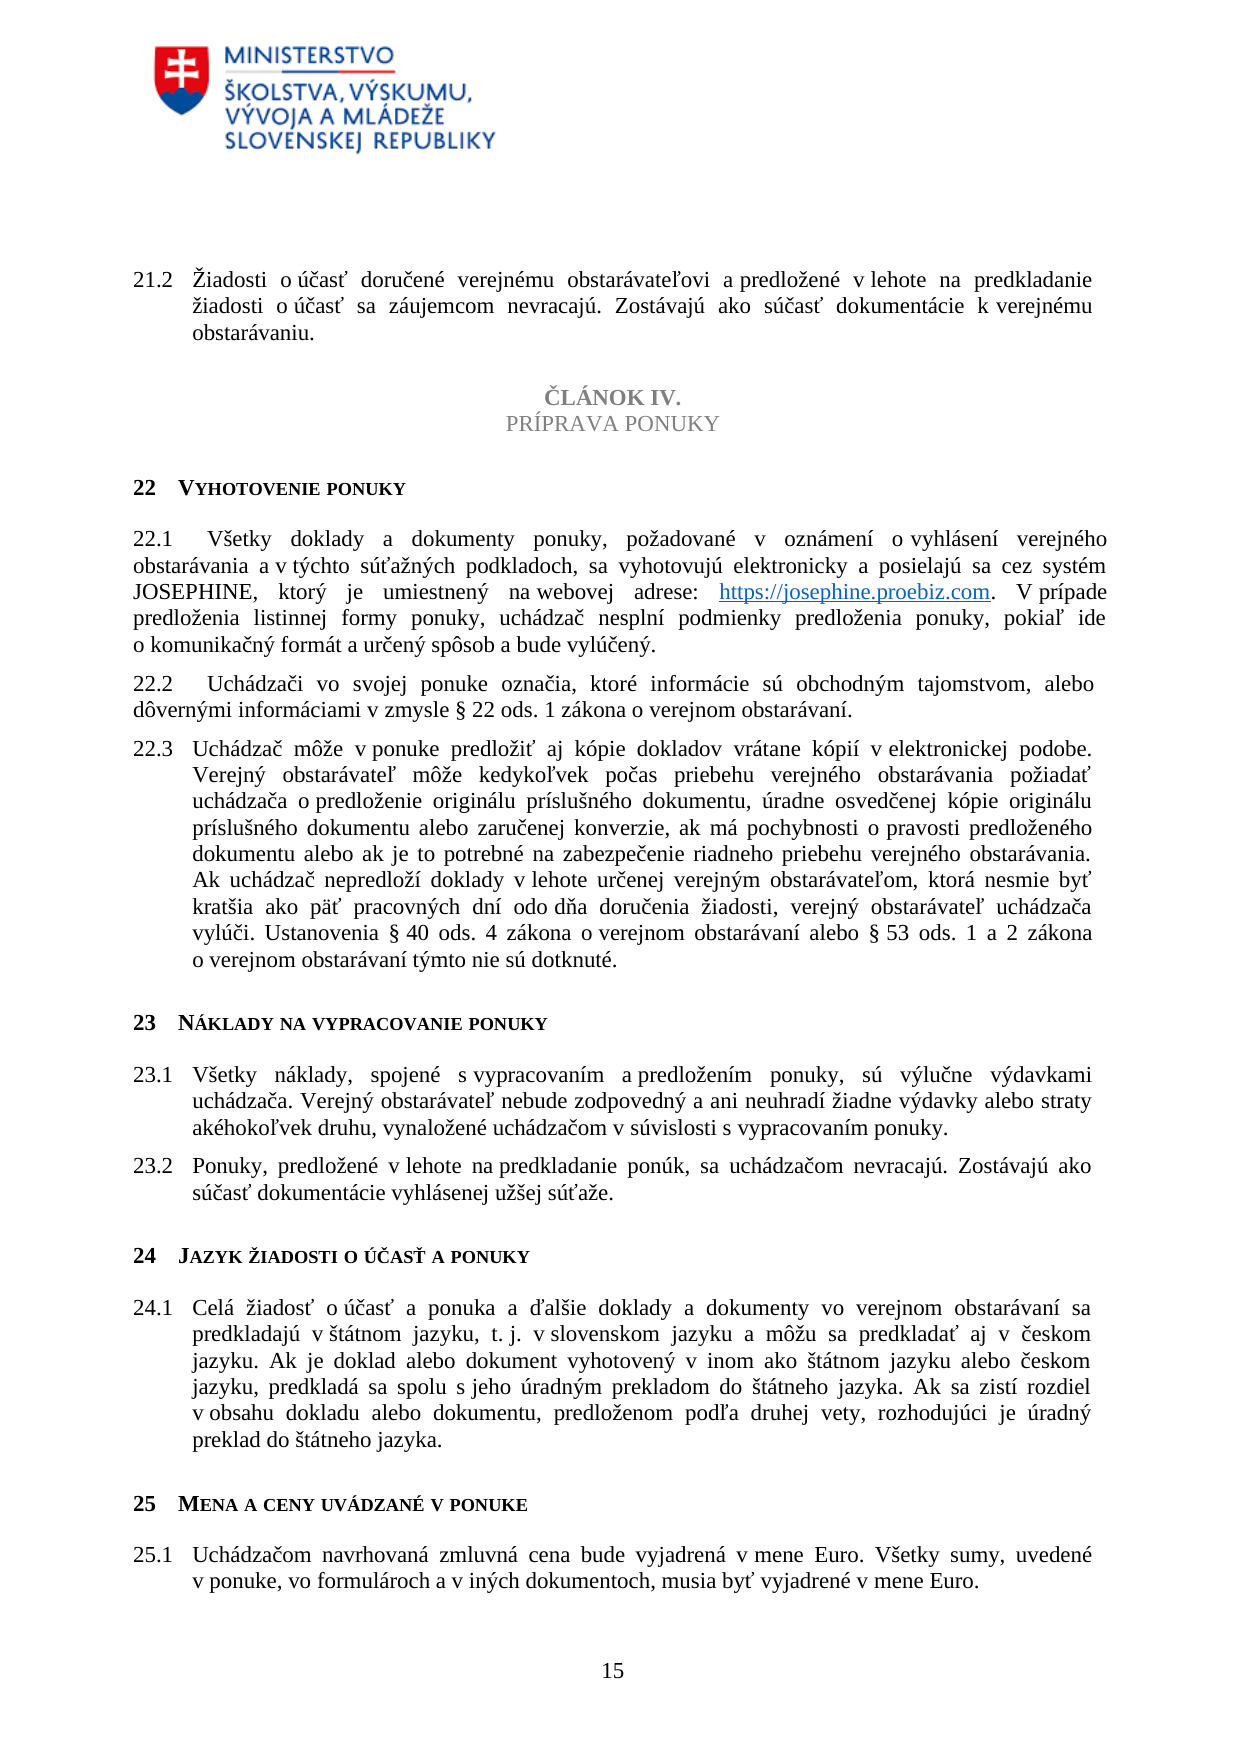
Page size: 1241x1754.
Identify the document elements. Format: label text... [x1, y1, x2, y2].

subtitle Jazyk žiadosti o účasť a ponuky [133, 1243, 1092, 1269]
subtitle Celá žiadosť o účasť a ponuka a ďalšie doklady a dokumenty vo verejnom obstarávaní sa predkladajú v štátnom jazyku, t. j. v slovenskom jazyku a môžu sa predkladať aj v českom jazyku. Ak je doklad alebo dokument vyhotovený v inom ako štátnom jazyku alebo českom jazyku, predkladá sa spolu s jeho úradným prekladom do štátneho jazyka. Ak sa zistí rozdiel v obsahu dokladu alebo dokumentu, predloženom podľa druhej vety, rozhodujúci je úradný preklad do štátneho jazyka. [133, 1294, 1092, 1452]
subtitle Uchádzač môže v ponuke predložiť aj kópie dokladov vrátane kópií v elektronickej podobe. Verejný obstarávateľ môže kedykoľvek počas priebehu verejného obstarávania požiadať uchádzača o predloženie originálu príslušného dokumentu, úradne osvedčenej kópie originálu príslušného dokumentu alebo zaručenej konverzie, ak má pochybnosti o pravosti predloženého dokumentu alebo ak je to potrebné na zabezpečenie riadneho priebehu verejného obstarávania. Ak uchádzač nepredloží doklady v lehote určenej verejným obstarávateľom, ktorá nesmie byť kratšia ako päť pracovných dní odo dňa doručenia žiadosti, verejný obstarávateľ uchádzača vylúči. Ustanovenia § 40 ods. 4 zákona o verejnom obstarávaní alebo § 53 ods. 1 a 2 zákona o verejnom obstarávaní týmto nie sú dotknuté. [133, 735, 1092, 972]
subtitle Vyhotovenie ponuky [133, 474, 1092, 500]
subtitle Žiadosti o účasť doručené verejnému obstarávateľovi a predložené v lehote na predkladanie žiadosti o účasť sa záujemcom nevracajú. Zostávajú ako súčasť dokumentácie k verejnému obstarávaniu. [133, 266, 1092, 345]
subtitle Ponuky, predložené v lehote na predkladanie ponúk, sa uchádzačom nevracajú. Zostávajú ako súčasť dokumentácie vyhlásenej užšej súťaže. [133, 1152, 1092, 1205]
picture [132, 26, 520, 168]
subtitle Článok IV. [133, 384, 1092, 410]
subtitle Mena a ceny uvádzané v ponuke [133, 1489, 1092, 1516]
subtitle Uchádzačom navrhovaná zmluvná cena bude vyjadrená v mene Euro. Všetky sumy, uvedené v ponuke, vo formulároch a v iných dokumentoch, musia byť vyjadrené v mene Euro. [133, 1541, 1092, 1594]
subtitle Všetky náklady, spojené s vypracovaním a predložením ponuky, sú výlučne výdavkami uchádzača. Verejný obstarávateľ nebude zodpovedný a ani neuhradí žiadne výdavky alebo straty akéhokoľvek druhu, vynaložené uchádzačom v súvislosti s vypracovaním ponuky. [133, 1061, 1092, 1140]
subtitle Všetky doklady a dokumenty ponuky, požadované v oznámení o vyhlásení verejného obstarávania a v týchto súťažných podkladoch, sa vyhotovujú elektronicky a posielajú sa cez systém JOSEPHINE, ktorý je umiestnený na webovej adrese: https://josephine.proebiz.com. V prípade predloženia listinnej formy ponuky, uchádzač nesplní podmienky predloženia ponuky, pokiaľ ide o komunikačný formát a určený spôsob a bude vylúčený. [133, 525, 1107, 657]
subtitle Uchádzači vo svojej ponuke označia, ktoré informácie sú obchodným tajomstvom, alebo dôvernými informáciami v zmysle § 22 ods. 1 zákona o verejnom obstarávaní. [133, 669, 1095, 722]
subtitle Príprava ponuky [133, 410, 1092, 436]
subtitle Náklady na vypracovanie ponuky [133, 1009, 1092, 1036]
